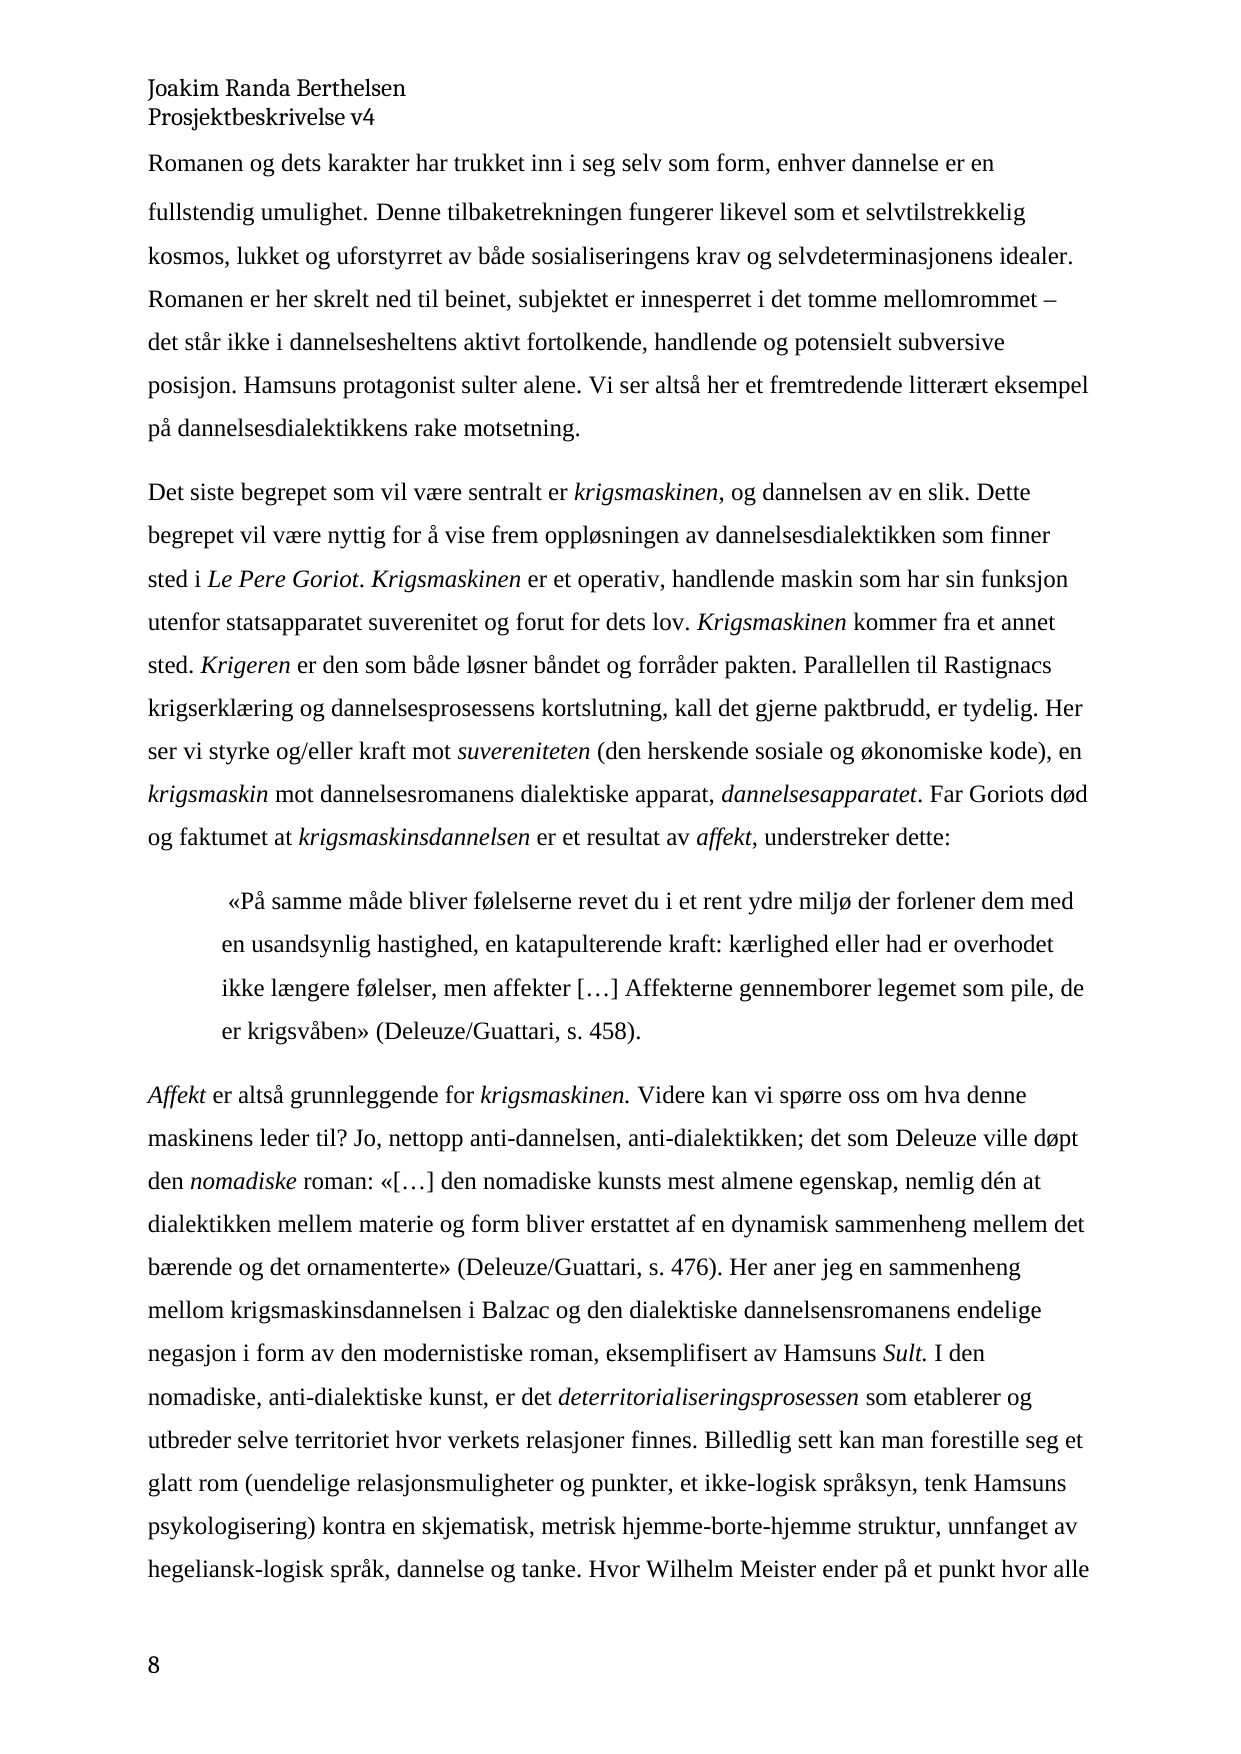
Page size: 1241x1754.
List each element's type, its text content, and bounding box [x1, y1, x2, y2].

text Det siste begrepet som vil være sentralt er krigsmaskinen, og dannelsen av en slik. Dette begrepet vil være nyttig for å vise frem oppløsningen av dannelsesdialektikken som finner sted i Le Pere Goriot. Krigsmaskinen er et operativ, handlende maskin som har sin funksjon utenfor statsapparatet suverenitet og forut for dets lov. Krigsmaskinen kommer fra et annet sted. Krigeren er den som både løsner båndet og forråder pakten. Parallellen til Rastignacs krigserklæring og dannelsesprosessens kortslutning, kall det gjerne paktbrudd, er tydelig. Her ser vi styrke og/eller kraft mot suvereniteten (den herskende sosiale og økonomiske kode), en krigsmaskin mot dannelsesromanens dialektiske apparat, dannelsesapparatet. Far Goriots død og faktumet at krigsmaskinsdannelsen er et resultat av affekt, understreker dette: [148, 477, 1093, 851]
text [148, 1080, 1093, 1583]
text Romanen og dets karakter har trukket inn i seg selv som form, enhver dannelse er en fullstendig umulighet. Denne tilbaketrekningen fungerer likevel som et selvtilstrekkelig kosmos, lukket og uforstyrret av både sosialiseringens krav og selvdeterminasjonens idealer. Romanen er her skrelt ned til beinet, subjektet er innesperret i det tomme mellomrommet – det står ikke i dannelsesheltens aktivt fortolkende, handlende og potensielt subversive posisjon. Hamsuns protagonist sulter alene. Vi ser altså her et fremtredende litterært eksempel på dannelsesdialektikkens rake motsetning. [148, 148, 1093, 442]
text «På samme måde bliver følelserne revet du i et rent ydre miljø der forlener dem med en usandsynlig hastighed, en katapulterende kraft: kærlighed eller had er overhodet ikke længere følelser, men affekter […] Affekterne gennemborer legemet som pile, de er krigsvåben» (Deleuze/Guattari, s. 458). [221, 886, 1093, 1044]
